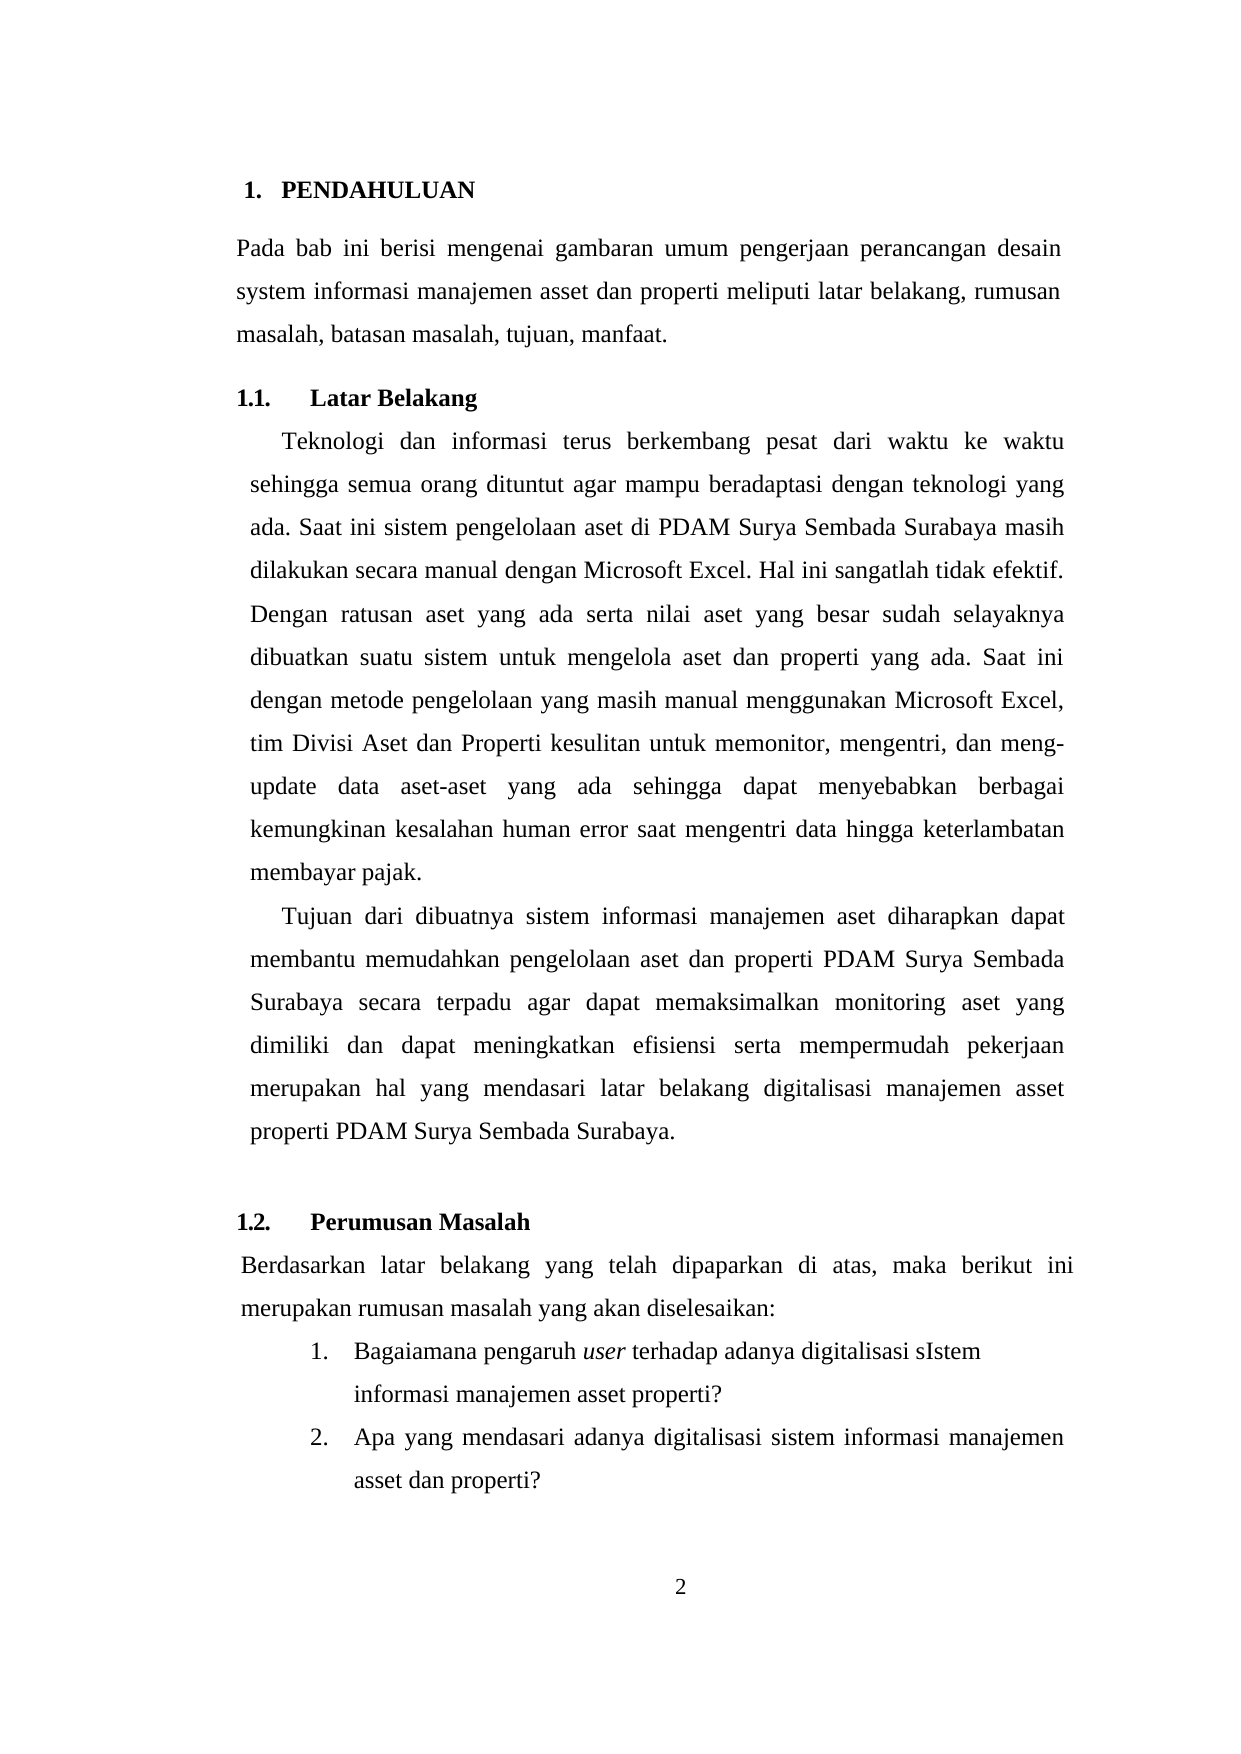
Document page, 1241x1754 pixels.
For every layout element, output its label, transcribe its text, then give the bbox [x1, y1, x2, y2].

subtitle Perumusan Masalah [236, 1207, 1186, 1236]
list Tujuan dari dibuatnya sistem informasi manajemen aset diharapkan dapat membantu memudahkan pengelolaan aset dan properti PDAM Surya Sembada Surabaya secara terpadu agar dapat memaksimalkan monitoring aset yang dimiliki dan dapat meningkatkan efisiensi serta mempermudah pekerjaan merupakan hal yang mendasari latar belakang digitalisasi manajemen asset properti PDAM Surya Sembada Surabaya. [250, 901, 1065, 1145]
list Berdasarkan latar belakang yang telah dipaparkan di atas, maka berikut ini merupakan rumusan masalah yang akan diselesaikan: [241, 1250, 1074, 1322]
text Pada bab ini berisi mengenai gambaran umum pengerjaan perancangan desain system informasi manajemen asset dan properti meliputi latar belakang, rumusan masalah, batasan masalah, tujuan, manfaat. [236, 233, 1062, 348]
list Teknologi dan informasi terus berkembang pesat dari waktu ke waktu sehingga semua orang dituntut agar mampu beradaptasi dengan teknologi yang ada. Saat ini sistem pengelolaan aset di PDAM Surya Sembada Surabaya masih dilakukan secara manual dengan Microsoft Excel. Hal ini sangatlah tidak efektif. Dengan ratusan aset yang ada serta nilai aset yang besar sudah selayaknya dibuatkan suatu sistem untuk mengelola aset dan properti yang ada. Saat ini dengan metode pengelolaan yang masih manual menggunakan Microsoft Excel, tim Divisi Aset dan Properti kesulitan untuk memonitor, mengentri, dan meng-update data aset-aset yang ada sehingga dapat menyebabkan berbagai kemungkinan kesalahan human error saat mengentri data hingga keterlambatan membayar pajak. [250, 426, 1065, 886]
subtitle PENDAHULUAN [243, 175, 1186, 204]
list Apa yang mendasari adanya digitalisasi sistem informasi manajemen asset dan properti? [310, 1422, 1065, 1494]
list Bagaiamana pengaruh user terhadap adanya digitalisasi sIstem informasi manajemen asset properti? [310, 1336, 1065, 1408]
subtitle Latar Belakang [236, 383, 1186, 412]
